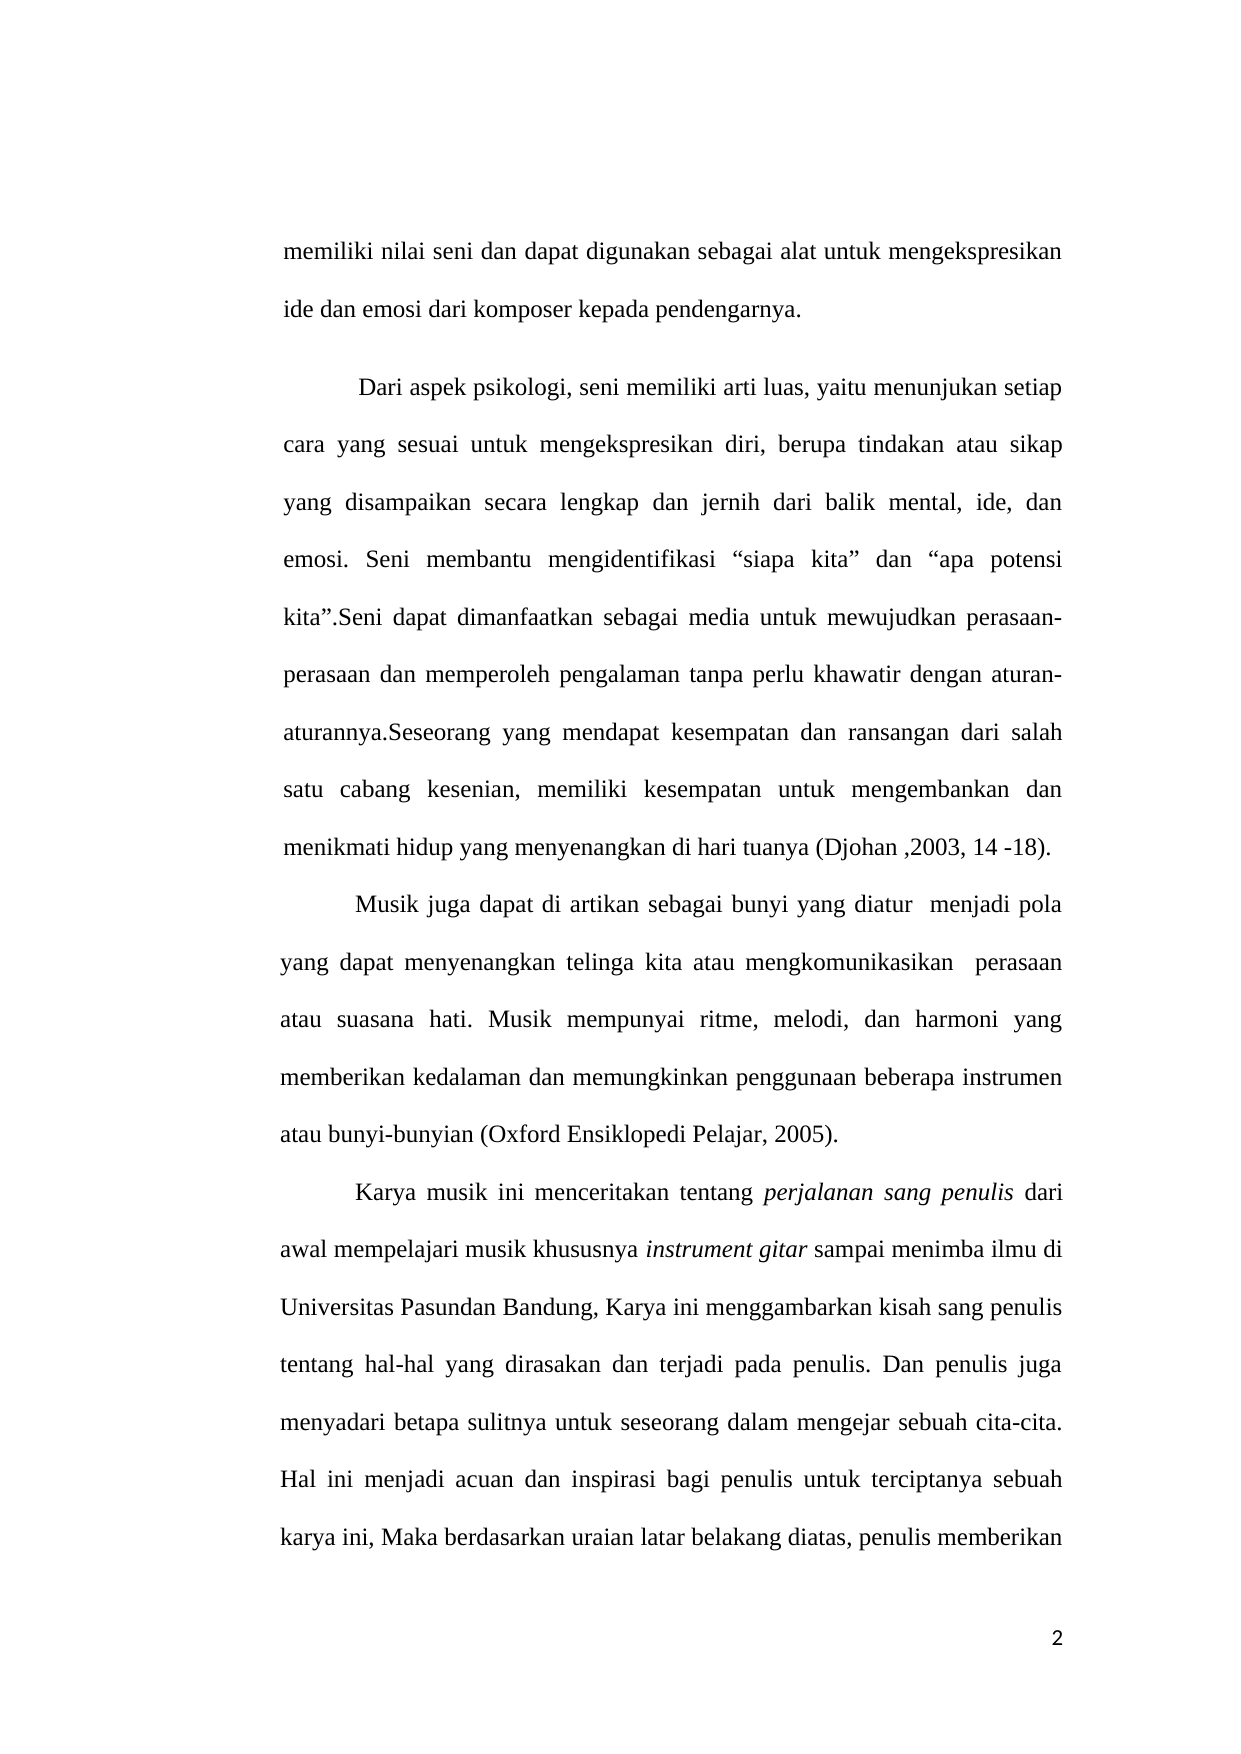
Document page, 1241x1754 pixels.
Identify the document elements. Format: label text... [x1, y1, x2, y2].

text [283, 236, 1063, 322]
text Dari aspek psikologi, seni memiliki arti luas, yaitu menunjukan setiap cara yang sesuai untuk mengekspresikan diri, berupa tindakan atau sikap yang disampaikan secara lengkap dan jernih dari balik mental, ide, dan emosi. Seni membantu mengidentifikasi “siapa kita” dan “apa potensi kita”.Seni dapat dimanfaatkan sebagai media untuk mewujudkan perasaan-perasaan dan memperoleh pengalaman tanpa perlu khawatir dengan aturan-aturannya.Seseorang yang mendapat kesempatan dan ransangan dari salah satu cabang kesenian, memiliki kesempatan untuk mengembankan dan menikmati hidup yang menyenangkan di hari tuanya (Djohan ,2003, 14 -18). [283, 372, 1063, 861]
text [280, 1177, 1063, 1551]
text Musik juga dapat di artikan sebagai bunyi yang diatur menjadi pola yang dapat menyenangkan telinga kita atau mengkomunikasikan perasaan atau suasana hati. Musik mempunyai ritme, melodi, dan harmoni yang memberikan kedalaman dan memungkinkan penggunaan beberapa instrumen atau bunyi-bunyian (Oxford Ensiklopedi Pelajar, 2005). [280, 889, 1063, 1148]
